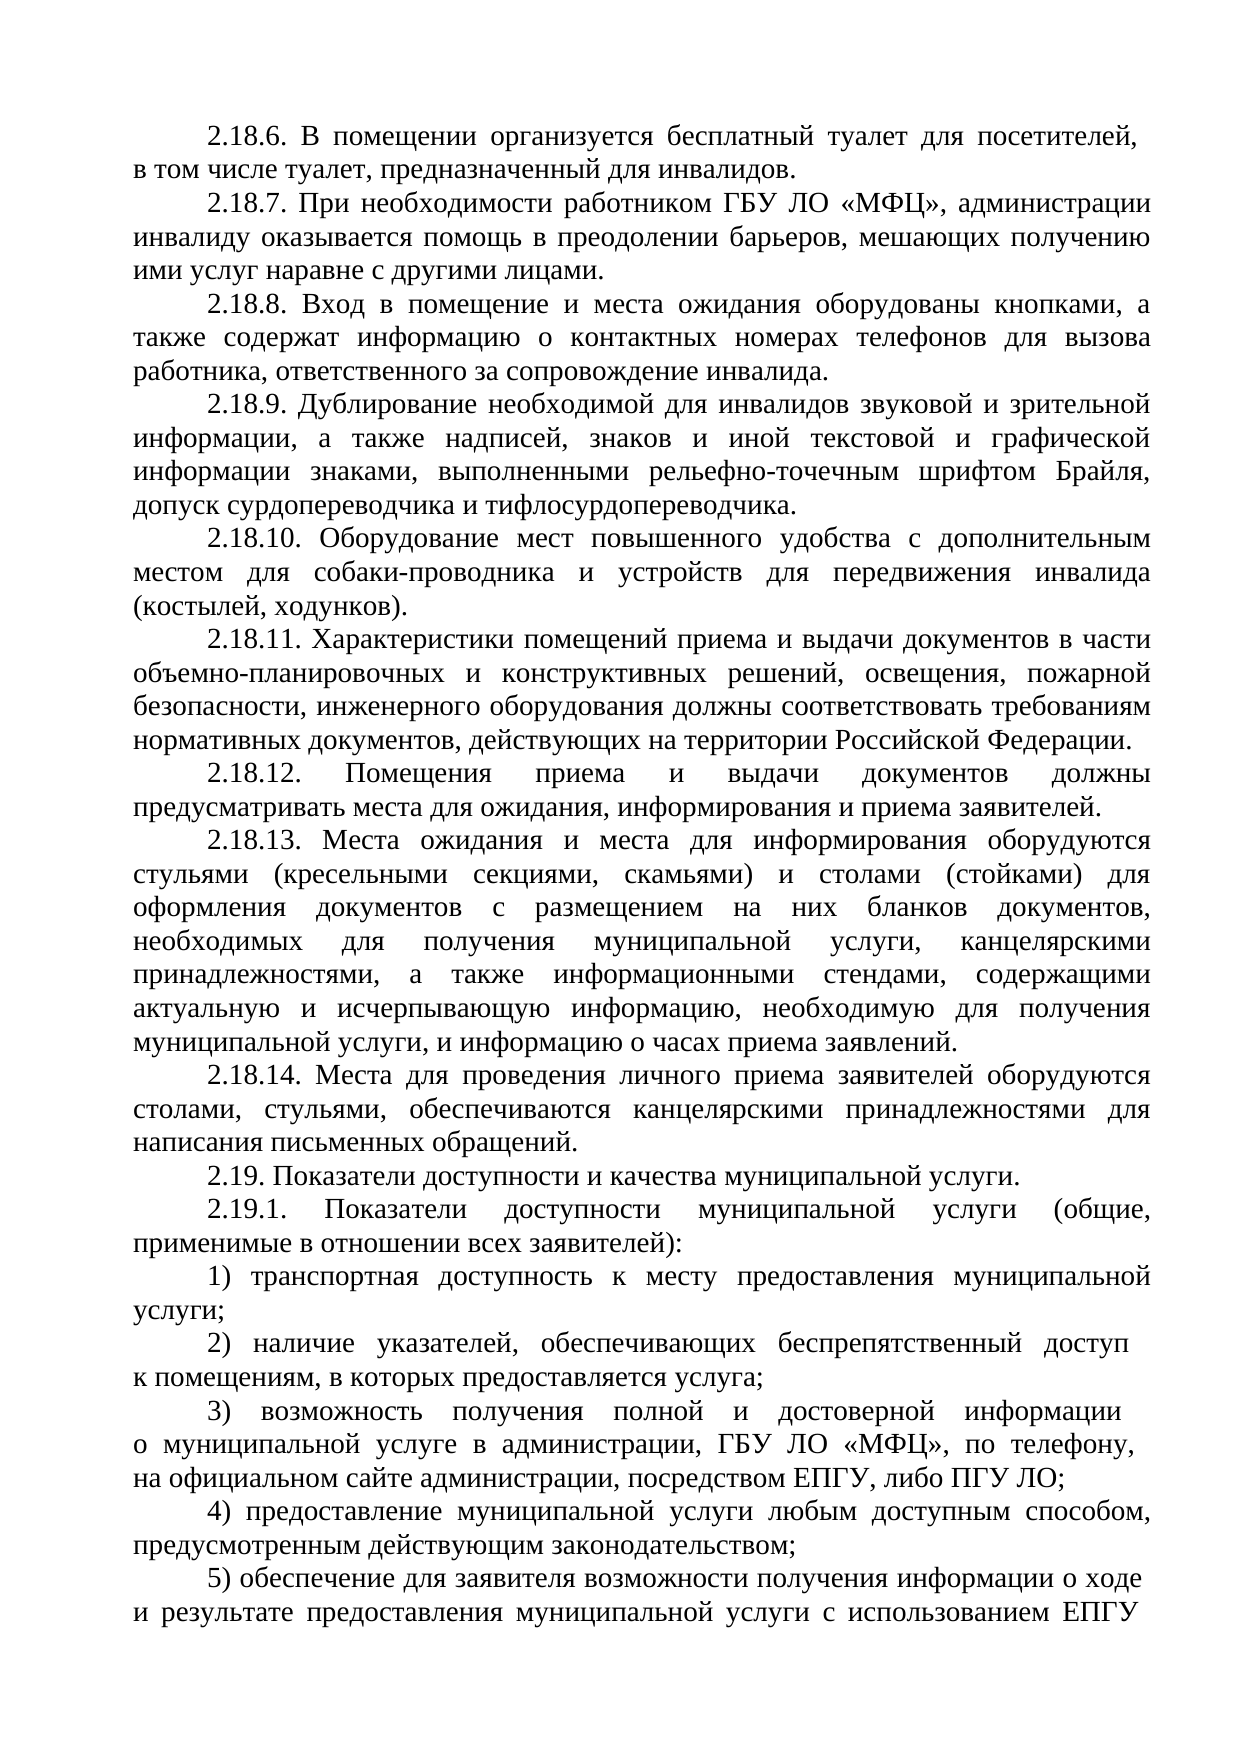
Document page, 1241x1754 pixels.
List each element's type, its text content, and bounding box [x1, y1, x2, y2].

text 2.19.1. Показатели доступности муниципальной услуги (общие, применимые в отношении всех заявителей): [133, 1191, 1152, 1258]
text 2.18.9. Дублирование необходимой для инвалидов звуковой и зрительной информации, а также надписей, знаков и иной текстовой и графической информации знаками, выполненными рельефно-точечным шрифтом Брайля, допуск сурдопереводчика и тифлосурдопереводчика. [133, 386, 1152, 521]
text 2.18.14. Места для проведения личного приема заявителей оборудуются столами, стульями, обеспечиваются канцелярскими принадлежностями для написания письменных обращений. [133, 1057, 1152, 1158]
text 2.18.7. При необходимости работником ГБУ ЛО «МФЦ», администрации инвалиду оказывается помощь в преодолении барьеров, мешающих получению ими услуг наравне с другими лицами. [133, 185, 1152, 286]
text 1) транспортная доступность к месту предоставления муниципальной услуги; [133, 1258, 1152, 1326]
text 2.19. Показатели доступности и качества муниципальной услуги. [133, 1158, 1152, 1191]
text 3) возможность получения полной и достоверной информации о муниципальной услуге в администрации, ГБУ ЛО «МФЦ», по телефону, на официальном сайте администрации, посредством ЕПГУ, либо ПГУ ЛО; [133, 1393, 1152, 1493]
text 2.18.12. Помещения приема и выдачи документов должны предусматривать места для ожидания, информирования и приема заявителей. [133, 755, 1152, 822]
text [133, 1560, 1152, 1627]
text 2.18.11. Характеристики помещений приема и выдачи документов в части объемно-планировочных и конструктивных решений, освещения, пожарной безопасности, инженерного оборудования должны соответствовать требованиям нормативных документов, действующих на территории Российской Федерации. [133, 621, 1152, 755]
text 2.18.6. В помещении организуется бесплатный туалет для посетителей, в том числе туалет, предназначенный для инвалидов. [133, 118, 1152, 185]
text 2.18.13. Места ожидания и места для информирования оборудуются стульями (кресельными секциями, скамьями) и столами (стойками) для оформления документов с размещением на них бланков документов, необходимых для получения муниципальной услуги, канцелярскими принадлежностями, а также информационными стендами, содержащими актуальную и исчерпывающую информацию, необходимую для получения муниципальной услуги, и информацию о часах приема заявлений. [133, 822, 1152, 1057]
text 2.18.10. Оборудование мест повышенного удобства с дополнительным местом для собаки-проводника и устройств для передвижения инвалида (костылей, ходунков). [133, 521, 1152, 621]
text 4) предоставление муниципальной услуги любым доступным способом, предусмотренным действующим законодательством; [133, 1493, 1152, 1560]
text 2.18.8. Вход в помещение и места ожидания оборудованы кнопками, а также содержат информацию о контактных номерах телефонов для вызова работника, ответственного за сопровождение инвалида. [133, 286, 1152, 386]
text 2) наличие указателей, обеспечивающих беспрепятственный доступ к помещениям, в которых предоставляется услуга; [133, 1326, 1152, 1393]
